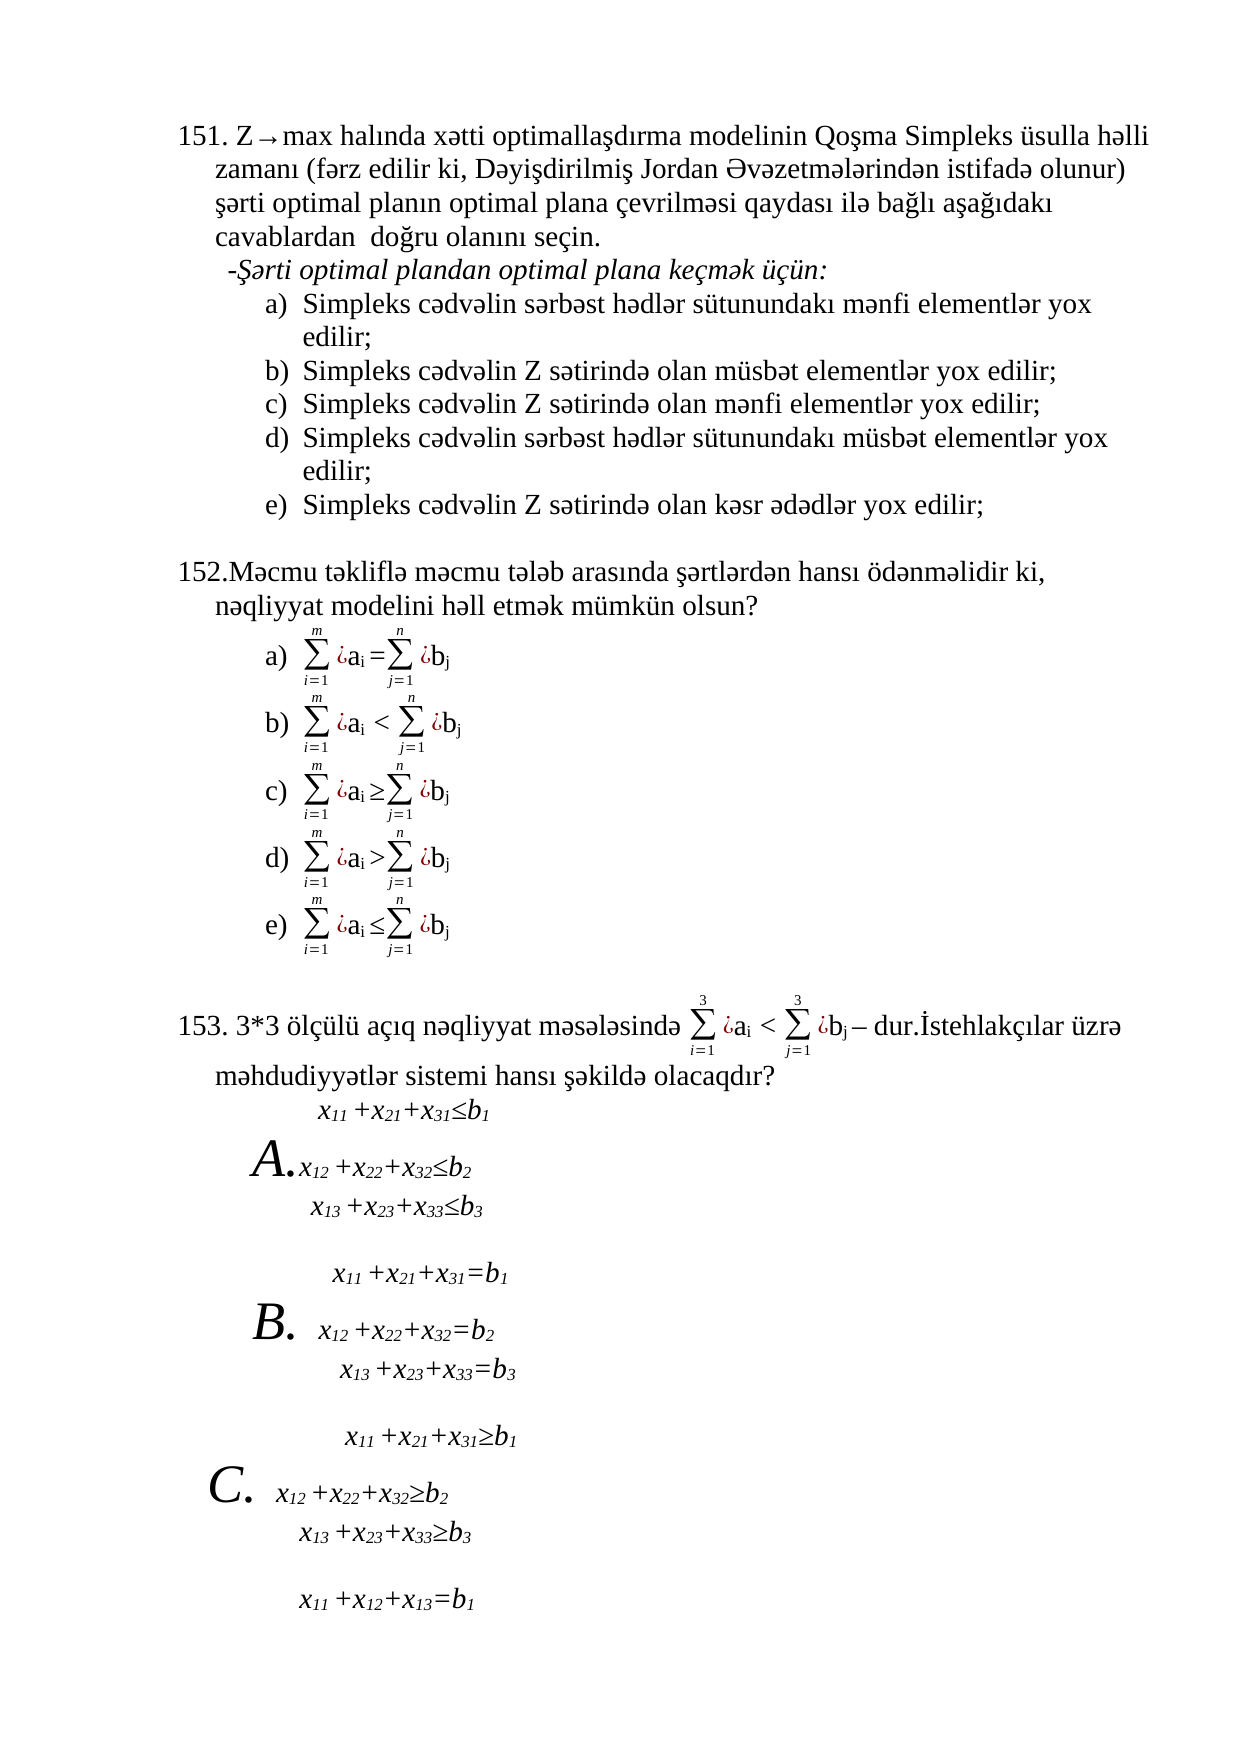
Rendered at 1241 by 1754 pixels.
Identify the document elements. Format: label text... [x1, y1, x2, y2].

list Məcmu təkliflə məcmu tələb arasında şərtlərdən hansı ödənməlidir ki, nəqliyyat modelini həll etmək mümkün olsun? [177, 554, 1152, 621]
text x11 +x21+x31=b1 [252, 1255, 1152, 1288]
text x13 +x23+x33≤b3 [252, 1188, 1152, 1221]
list Simpleks cədvəlin Z sətirində olan mənfi elementlər yox edilir; [265, 386, 1152, 420]
list Simpleks cədvəlin Z sətirində olan kəsr ədədlər yox edilir; [265, 487, 1152, 521]
text x13 +x23+x33≥b3 [190, 1514, 1152, 1547]
list x12 +x22+x32≥b2 [177, 1451, 1152, 1514]
text x13 +x23+x33=b3 [252, 1351, 1152, 1384]
list ai ≤bj [265, 890, 1152, 958]
list ai ˃bj [265, 823, 1152, 890]
text x11 +x21+x31≤b1 [252, 1092, 1152, 1126]
list Simpleks cədvəlin sərbəst hədlər sütunundakı müsbət elementlər yox edilir; [265, 420, 1152, 487]
list ai ≥bj [265, 756, 1152, 823]
list Z→max halında xətti optimallaşdırma modelinin Qoşma Simpleks üsulla həlli zamanı (fərz edilir ki, Dəyişdirilmiş Jordan Əvəzetmələrindən istifadə olunur) şərti optimal planın optimal plana çevrilməsi qaydası ilə bağlı aşağıdakı cavablardan doğru olanını seçin. [177, 118, 1152, 252]
list Simpleks cədvəlin Z sətirində olan müsbət elementlər yox edilir; [265, 353, 1152, 386]
list x12 +x22+x32≤b2 [252, 1126, 1152, 1188]
list Simpleks cədvəlin sərbəst hədlər sütunundakı mənfi elementlər yox edilir; [265, 286, 1152, 353]
text -Şərti optimal plandan optimal plana keçmək üçün: [227, 252, 1152, 286]
list ai ˂ bj [265, 688, 1152, 756]
text x11 +x21+x31≥b1 [177, 1418, 1152, 1451]
list 3*3 ölçülü açıq nəqliyyat məsələsində ai ˂ bj – dur.İstehlakçılar üzrə məhdudiyyətlər sistemi hansı şəkildə olacaqdır? [177, 991, 1152, 1092]
text x11 +x12+x13=b1 [190, 1581, 1152, 1614]
list x12 +x22+x32=b2 [252, 1288, 1152, 1351]
list ai =bj [265, 621, 1152, 688]
